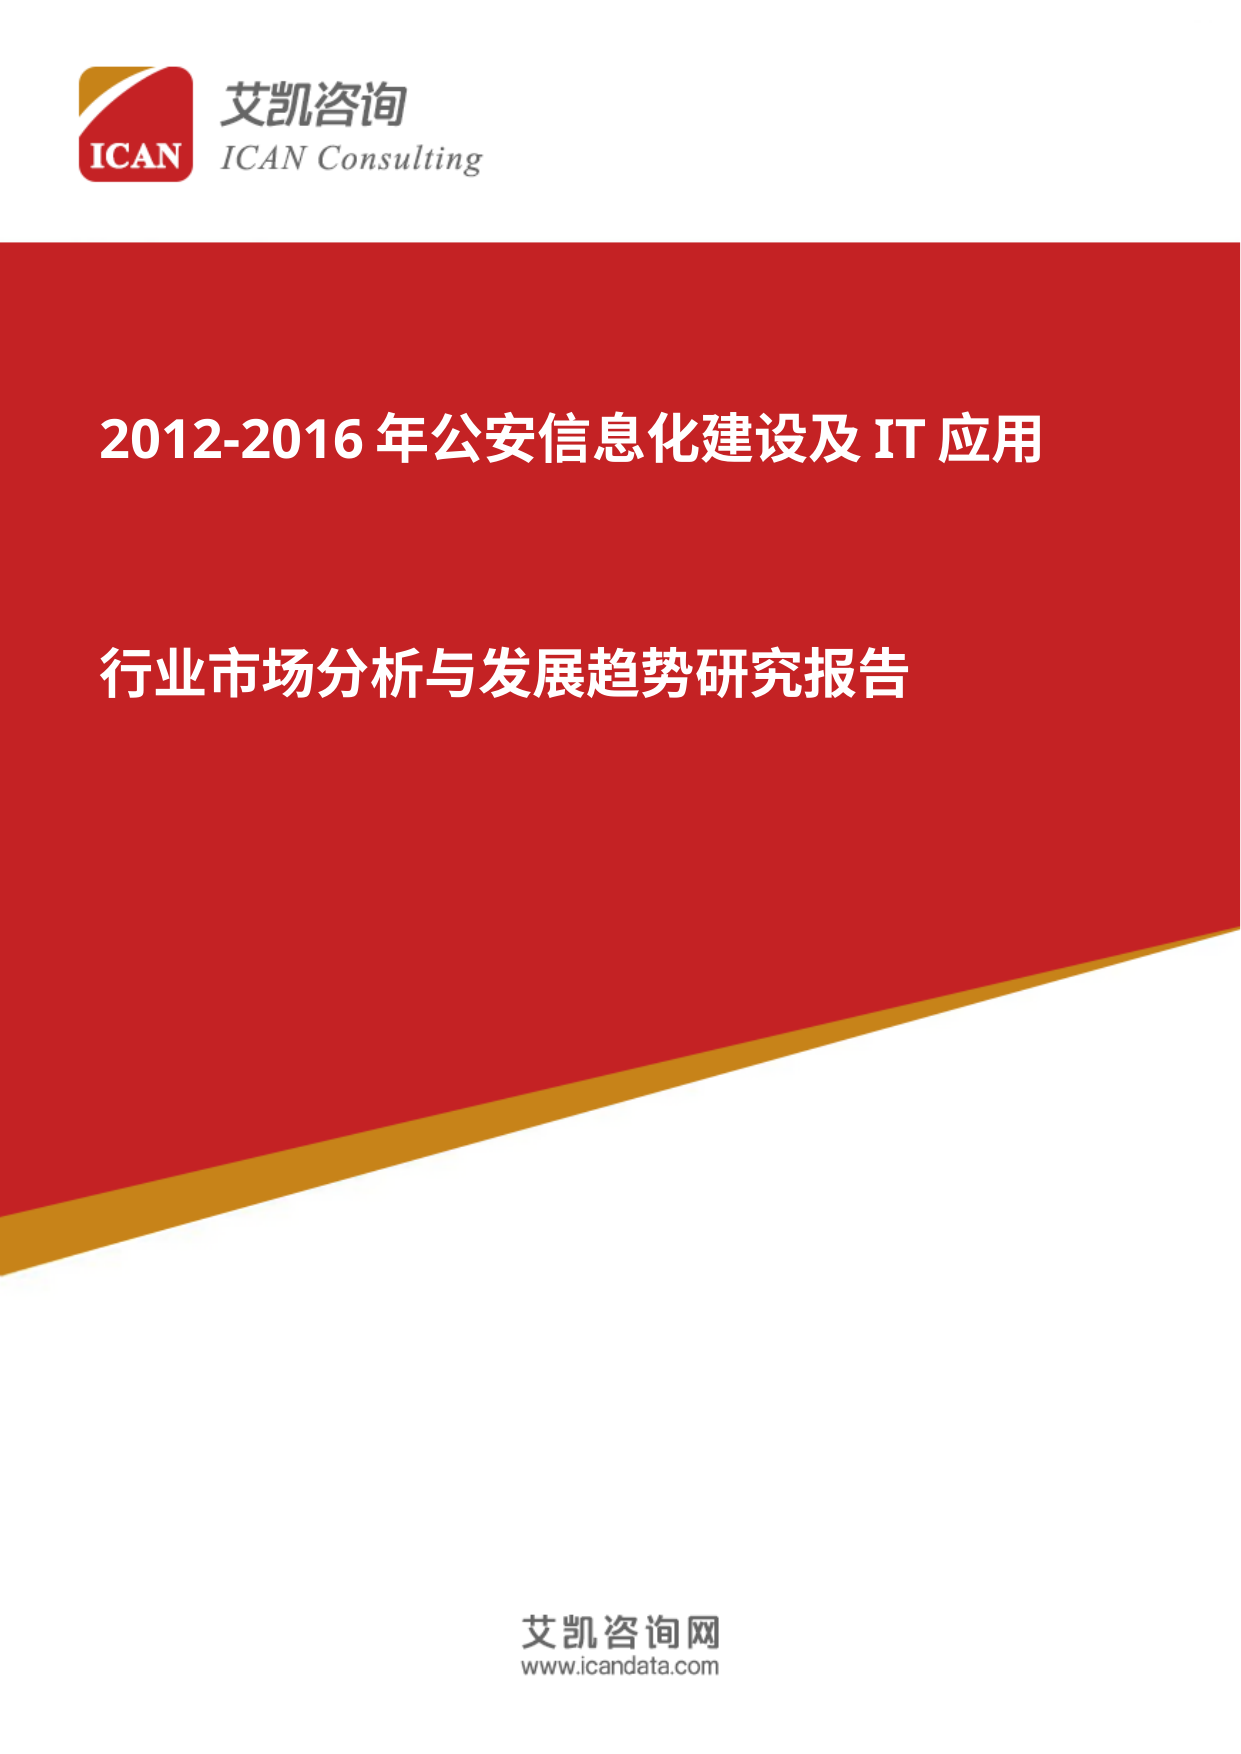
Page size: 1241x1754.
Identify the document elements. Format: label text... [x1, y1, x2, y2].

picture [0, 5, 1241, 1754]
subtitle 2012-2016年公安信息化建设及IT应用行业市场分析与发展趋势研究报告 [99, 386, 1053, 718]
